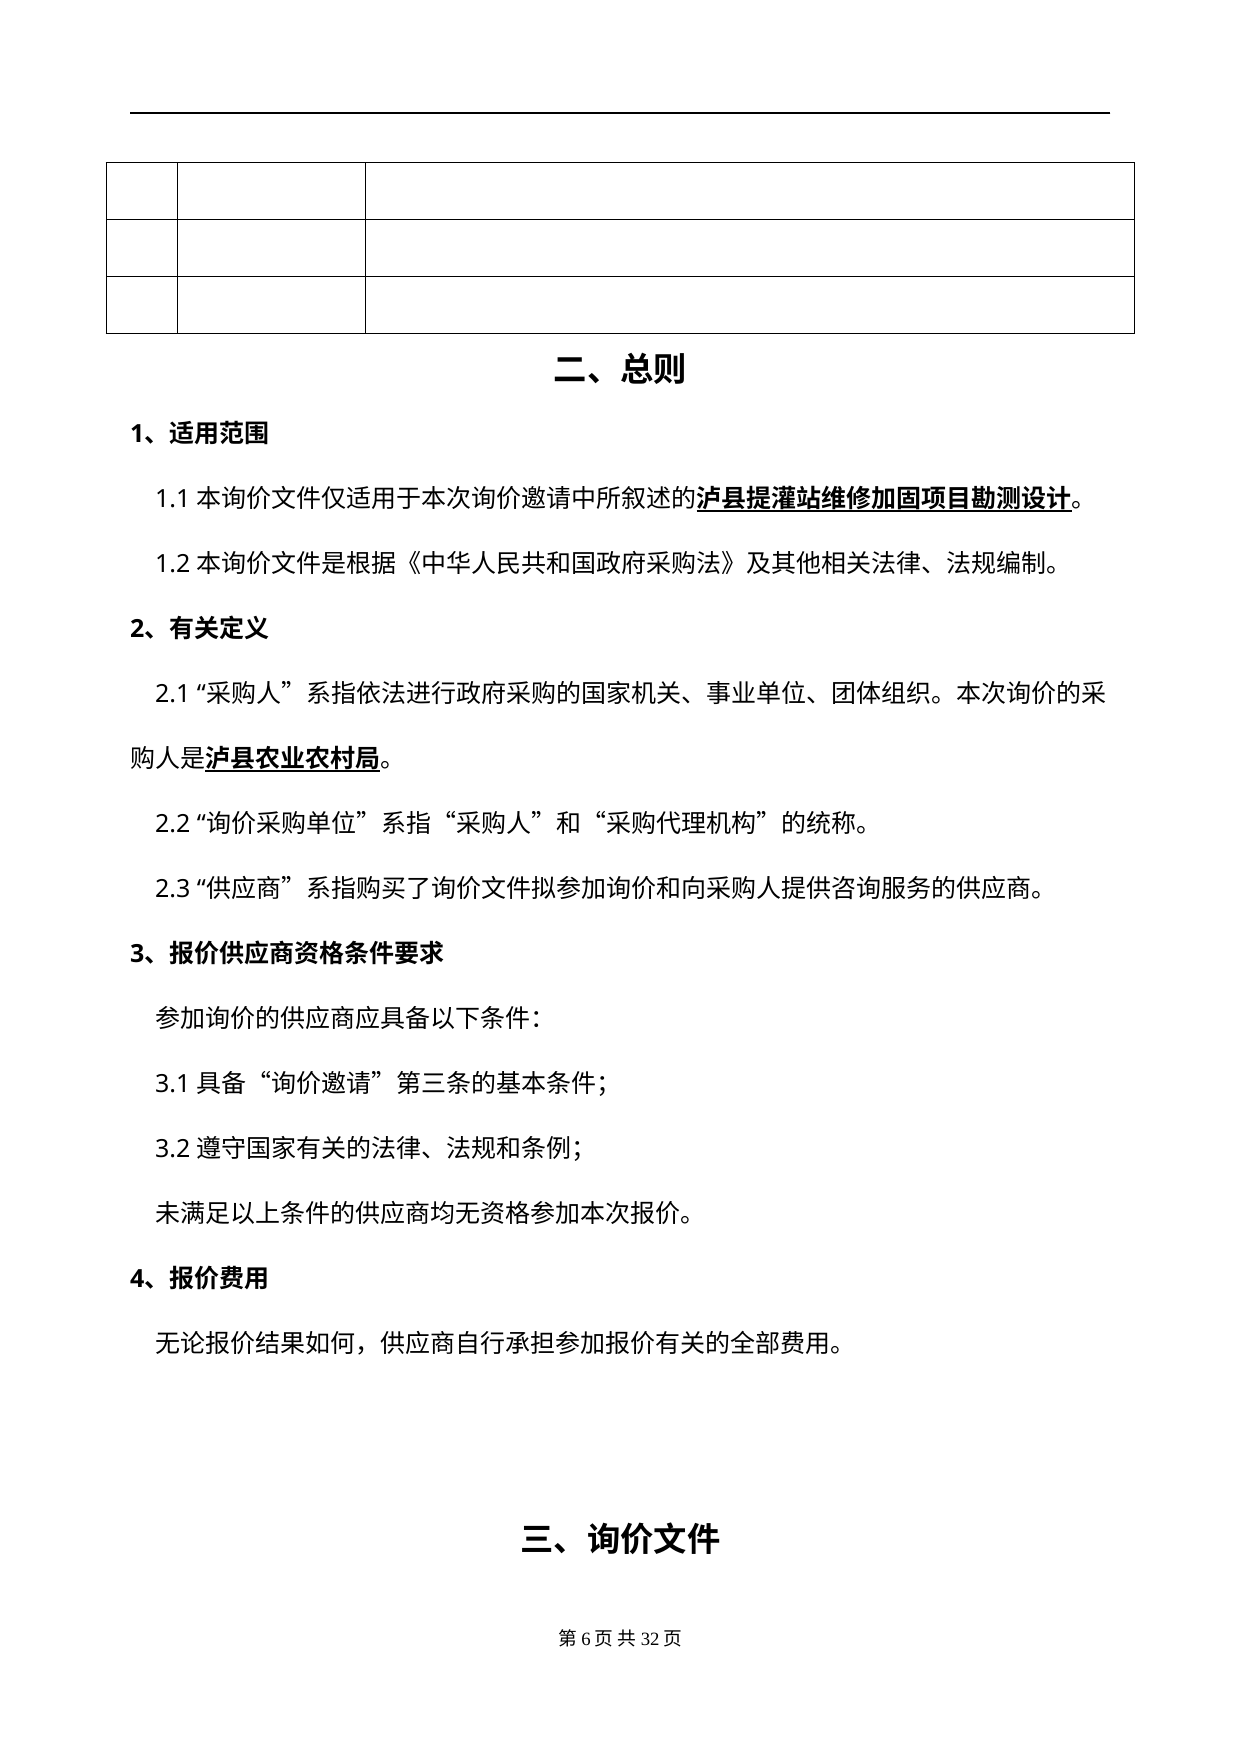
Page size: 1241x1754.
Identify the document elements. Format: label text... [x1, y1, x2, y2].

table_cell [178, 277, 365, 333]
table_cell [178, 163, 365, 219]
table_cell [366, 163, 1134, 219]
text 二、总则 [130, 334, 1110, 399]
text 3、报价供应商资格条件要求 [130, 919, 1110, 984]
table_cell [107, 163, 177, 219]
text 1.1 本询价文件仅适用于本次询价邀请中所叙述的泸县提灌站维修加固项目勘测设计。 [130, 464, 1110, 529]
text 1.2 本询价文件是根据《中华人民共和国政府采购法》及其他相关法律、法规编制。 [130, 529, 1110, 594]
text 2、有关定义 [130, 594, 1110, 659]
text 参加询价的供应商应具备以下条件： [130, 984, 1110, 1049]
text 2.2 “询价采购单位”系指“采购人”和“采购代理机构”的统称。 [130, 789, 1110, 854]
text 未满足以上条件的供应商均无资格参加本次报价。 [130, 1179, 1110, 1244]
table_cell [178, 220, 365, 276]
table_cell [107, 277, 177, 333]
table_cell [366, 220, 1134, 276]
table_cell [366, 277, 1134, 333]
text 3.2 遵守国家有关的法律、法规和条例； [130, 1114, 1110, 1179]
text 三、询价文件 [130, 1504, 1110, 1569]
text 无论报价结果如何，供应商自行承担参加报价有关的全部费用。 [130, 1309, 1110, 1374]
text 4、报价费用 [130, 1244, 1110, 1309]
text 3.1 具备“询价邀请”第三条的基本条件； [130, 1049, 1110, 1114]
text 2.3 “供应商”系指购买了询价文件拟参加询价和向采购人提供咨询服务的供应商。 [130, 854, 1110, 919]
table_cell [107, 220, 177, 276]
text 2.1 “采购人”系指依法进行政府采购的国家机关、事业单位、团体组织。本次询价的采购人是泸县农业农村局。 [130, 659, 1110, 789]
text 1、适用范围 [130, 399, 1110, 464]
